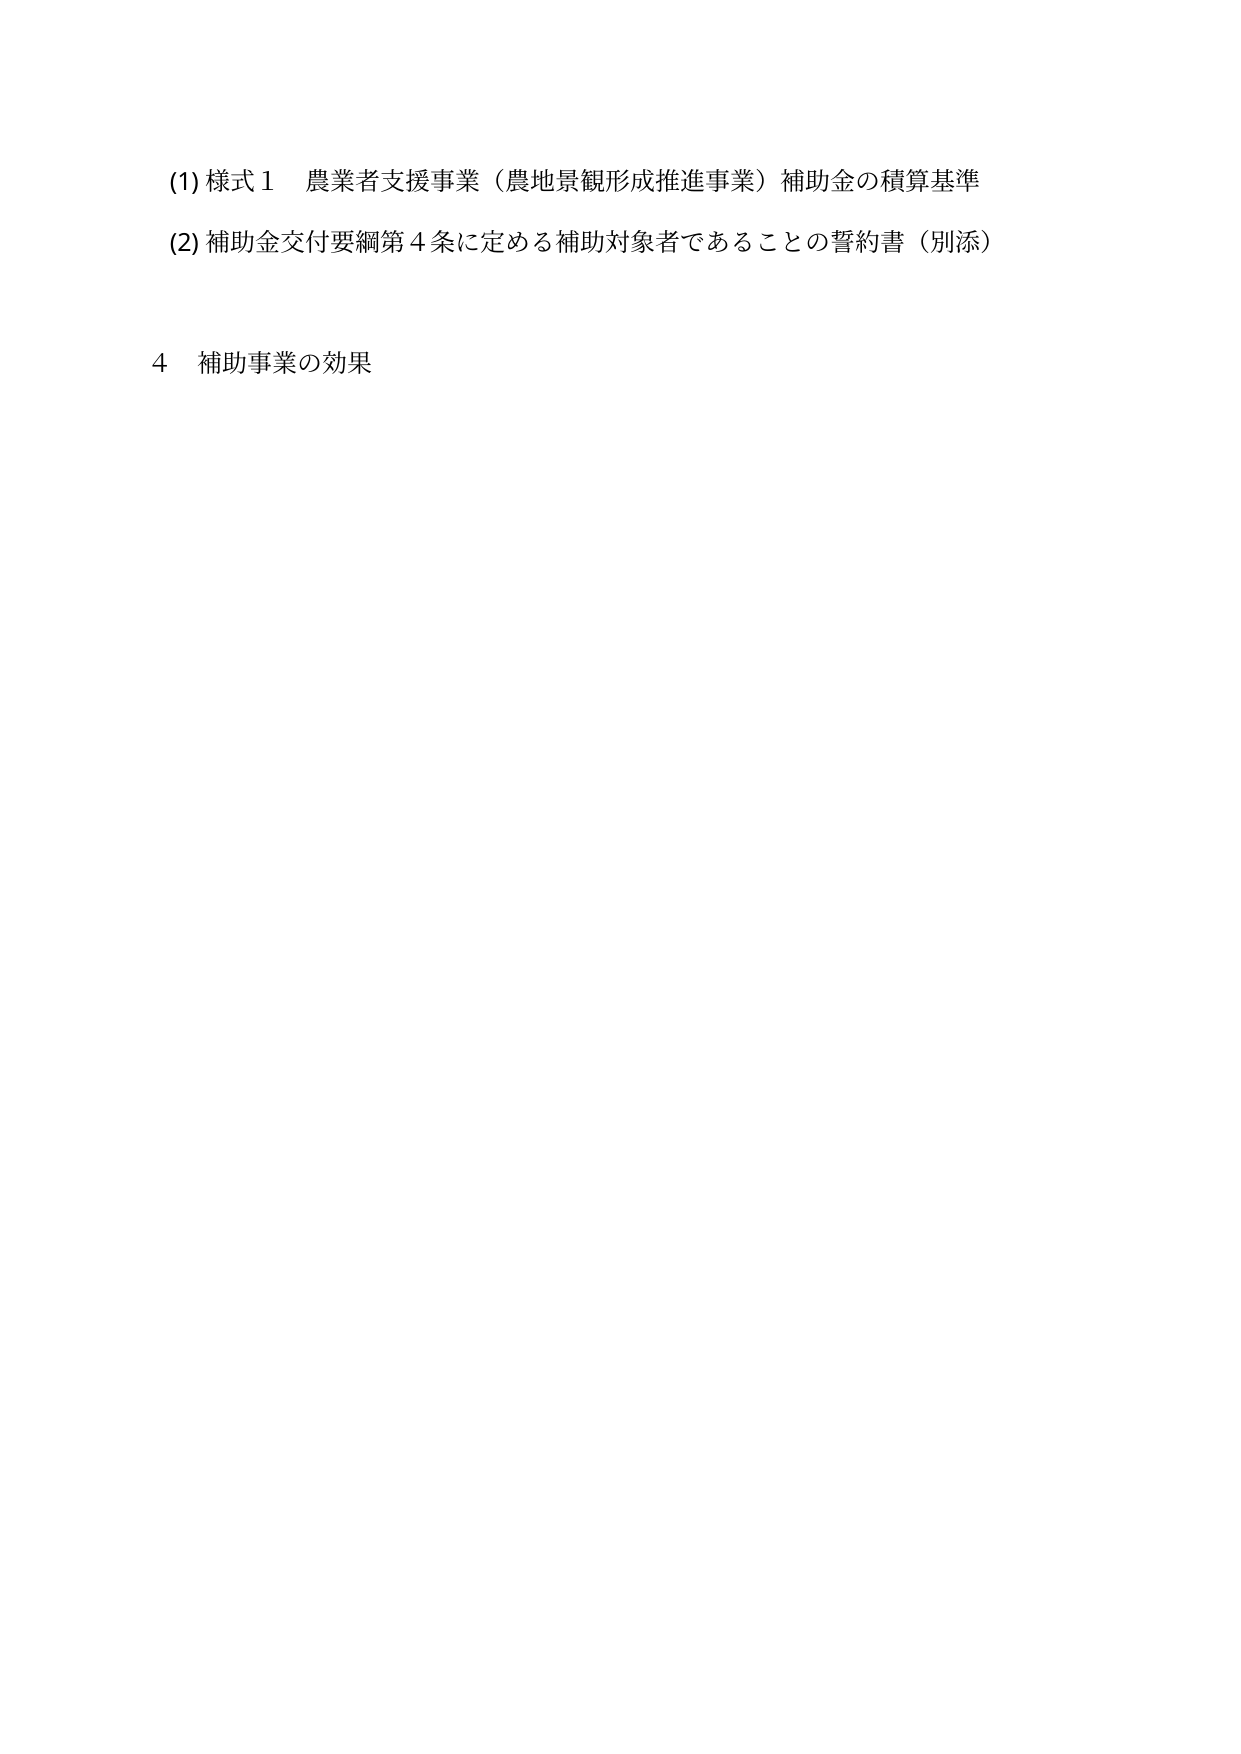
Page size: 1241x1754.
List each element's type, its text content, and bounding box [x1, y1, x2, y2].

text (1) 様式１ 農業者支援事業（農地景観形成推進事業）補助金の積算基準 [169, 149, 1092, 210]
text (2) 補助金交付要綱第４条に定める補助対象者であることの誓約書（別添） [169, 210, 1092, 271]
text ４ 補助事業の効果 [148, 331, 1092, 392]
